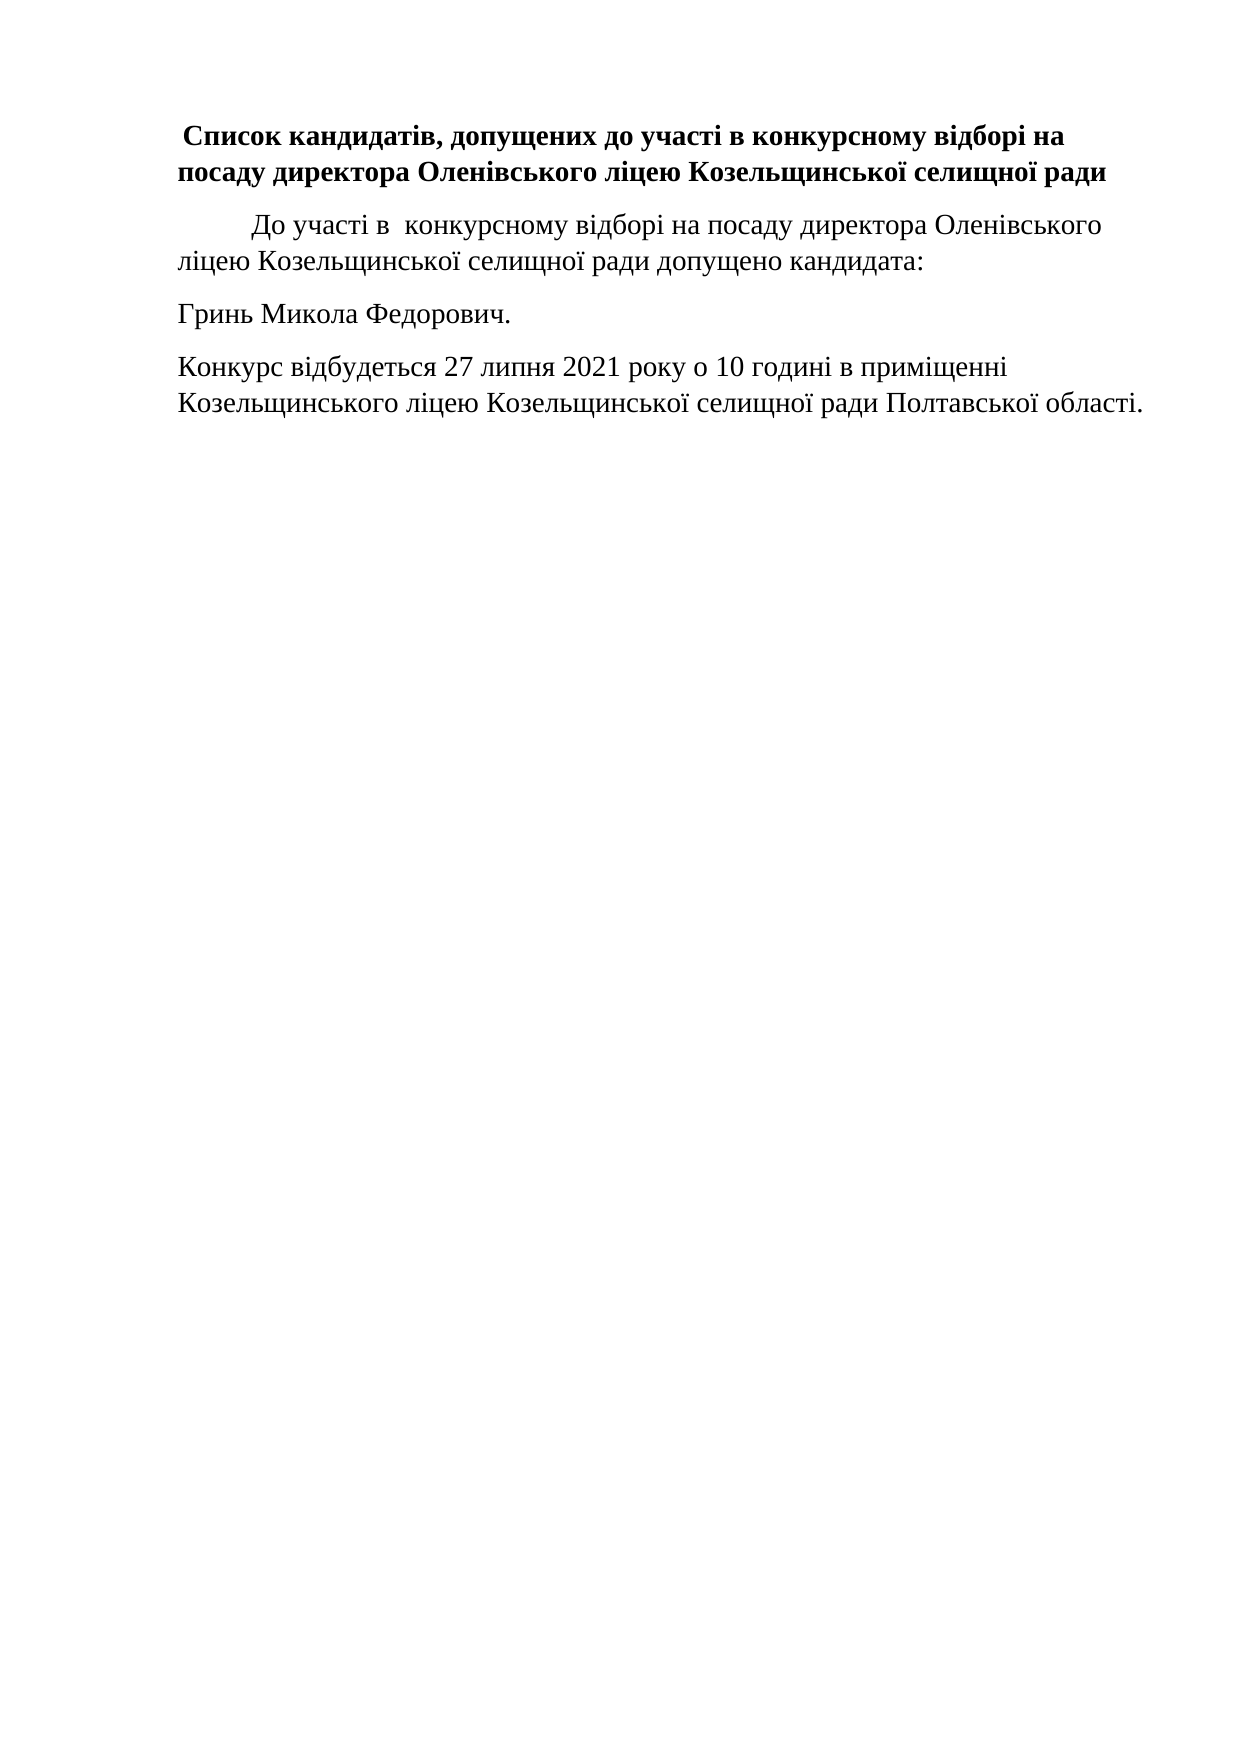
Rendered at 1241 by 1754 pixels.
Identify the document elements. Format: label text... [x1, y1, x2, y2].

text До участі в конкурсному відборі на посаду директора Оленівського ліцею Козельщинської селищної ради допущено кандидата: [177, 207, 1152, 277]
text Список кандидатів, допущених до участі в конкурсному відборі на посаду директора Оленівського ліцею Козельщинської селищної ради [177, 118, 1152, 188]
text Гринь Микола Федорович. [177, 296, 1152, 329]
text Конкурс відбудеться 27 липня 2021 року о 10 годині в приміщенні Козельщинського ліцею Козельщинської селищної ради Полтавської області. [177, 349, 1152, 418]
